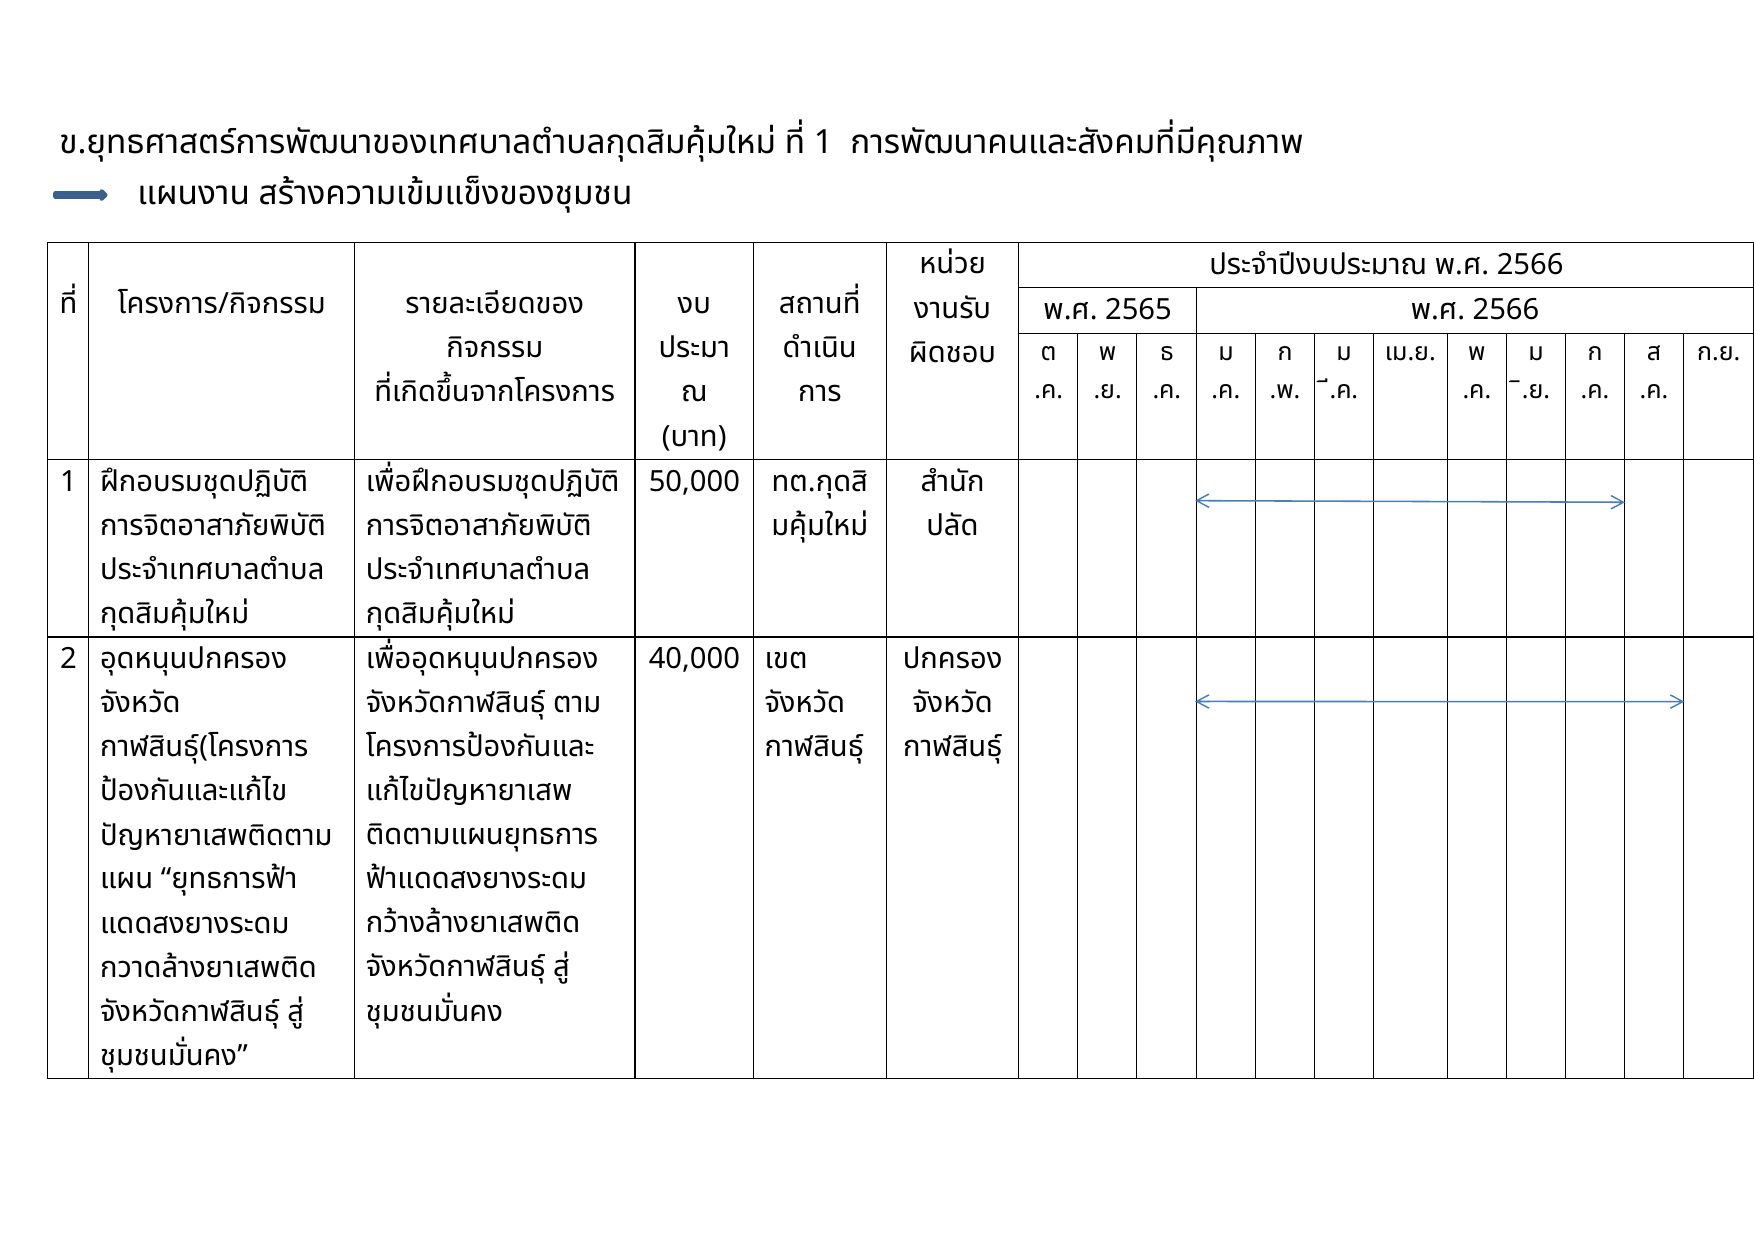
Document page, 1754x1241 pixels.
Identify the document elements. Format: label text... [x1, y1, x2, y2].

text ข.ยุทธศาสตร์การพัฒนาของเทศบาลตำบลกุดสิมคุ้มใหม่ ที่ 1 การพัฒนาคนและสังคมที่มีคุณภาพ [59, 118, 1742, 169]
table_cell เพื่ออุดหนุนปกครองจังหวัดกาฬสินธุ์ ตามโครงการป้องกันและแก้ไขปัญหายาเสพติดตามแผนยุทธการฟ้าแดดสงยางระดมกว้างล้างยาเสพติดจังหวัดกาฬสินธุ์ สู่ชุมชนมั่นคง [355, 638, 634, 1078]
table_cell [1448, 503, 1506, 636]
table_header งบประมาณ (บาท) [636, 243, 753, 459]
table_cell ส.ค. [1625, 334, 1683, 459]
table_cell [1197, 502, 1255, 636]
table_cell [1684, 460, 1753, 636]
table_cell 2 [48, 638, 88, 1078]
table_header รายละเอียดของกิจกรรม ที่เกิดขึ้นจากโครงการ [355, 243, 634, 459]
table_cell [1315, 502, 1373, 636]
table_cell พ.ศ. 2566 [1197, 288, 1753, 333]
table_cell [1625, 460, 1683, 636]
table_cell 1 [48, 460, 88, 636]
text แผนงาน สร้างความเข้มแข็งของชุมชน [59, 169, 1742, 219]
table_cell [1256, 502, 1314, 636]
table_cell [1566, 703, 1624, 1078]
table_cell [1566, 638, 1624, 700]
table_cell [1448, 703, 1506, 1078]
table_cell [1684, 638, 1753, 1078]
table_cell ปกครองจังหวัดกาฬสินธุ์ [887, 638, 1018, 1078]
table_cell ก.พ. [1256, 334, 1314, 459]
table_cell เม.ย. [1374, 334, 1447, 459]
table_cell [1197, 460, 1255, 500]
table_cell ก.ย. [1684, 334, 1753, 459]
table_cell อุดหนุนปกครองจังหวัดกาฬสินธุ์(โครงการป้องกันและแก้ไขปัญหายาเสพติดตามแผน “ยุทธการฟ้าแดดสงยางระดมกวาดล้างยาเสพติดจังหวัดกาฬสินธุ์ สู่ชุมชนมั่นคง” [89, 638, 354, 1078]
table_cell มี.ค. [1315, 334, 1373, 459]
table_cell [1374, 460, 1447, 500]
table_cell [1019, 460, 1077, 636]
table_cell [1507, 460, 1565, 501]
table_cell [1315, 638, 1373, 700]
table_cell ม.ค. [1197, 334, 1255, 459]
table_cell [1137, 460, 1196, 636]
table_cell [1374, 703, 1447, 1078]
table_cell [1507, 638, 1565, 700]
table_cell [1507, 703, 1565, 1078]
table_cell [1078, 460, 1136, 636]
table_cell [1315, 460, 1373, 500]
table_cell เพื่อฝึกอบรมชุดปฏิบัติการจิตอาสาภัยพิบัติประจำเทศบาลตำบลกุดสิมคุ้มใหม่ [355, 460, 634, 636]
table_cell พ.ศ. 2565 [1019, 288, 1196, 333]
table_cell [1315, 703, 1373, 1078]
table_cell [1197, 703, 1255, 1078]
table_cell [1137, 638, 1196, 1078]
table_cell ธ.ค. [1137, 334, 1196, 459]
table_cell [1078, 638, 1136, 1078]
table_cell มิ.ย. [1507, 334, 1565, 459]
table_cell ก.ค. [1566, 334, 1624, 459]
table_cell [1625, 703, 1683, 1078]
table_cell [1448, 460, 1506, 501]
table_cell [1566, 503, 1624, 636]
table_cell [1625, 638, 1683, 700]
table_header ที่ [48, 243, 88, 459]
table_cell [1256, 460, 1314, 500]
table_cell พ.ค. [1448, 334, 1506, 459]
table_cell เขตจังหวัดกาฬสินธุ์ [754, 638, 886, 1078]
table_cell ต.ค. [1019, 334, 1077, 459]
table_header สถานที่ดำเนินการ [754, 243, 886, 459]
table_cell [1374, 638, 1447, 700]
table_cell [1448, 638, 1506, 700]
table_cell [1019, 638, 1077, 1078]
table_cell 50,000 [636, 460, 753, 636]
table_cell ฝึกอบรมชุดปฏิบัติการจิตอาสาภัยพิบัติประจำเทศบาลตำบลกุดสิมคุ้มใหม่ [89, 460, 354, 636]
table_cell [1374, 503, 1447, 636]
table_cell [1566, 460, 1624, 501]
table_cell [1256, 638, 1314, 700]
table_header โครงการ/กิจกรรม [89, 243, 354, 459]
table_cell [1256, 703, 1314, 1078]
table_cell [1197, 638, 1255, 700]
table_cell พ.ย. [1078, 334, 1136, 459]
table_cell สำนักปลัด [887, 460, 1018, 636]
table_cell ทต.กุดสิมคุ้มใหม่ [754, 460, 886, 636]
table_header หน่วยงานรับผิดชอบ [887, 243, 1018, 459]
table_cell 40,000 [636, 638, 753, 1078]
table_cell [1507, 503, 1565, 636]
table_header ประจำปีงบประมาณ พ.ศ. 2566 [1019, 243, 1753, 287]
